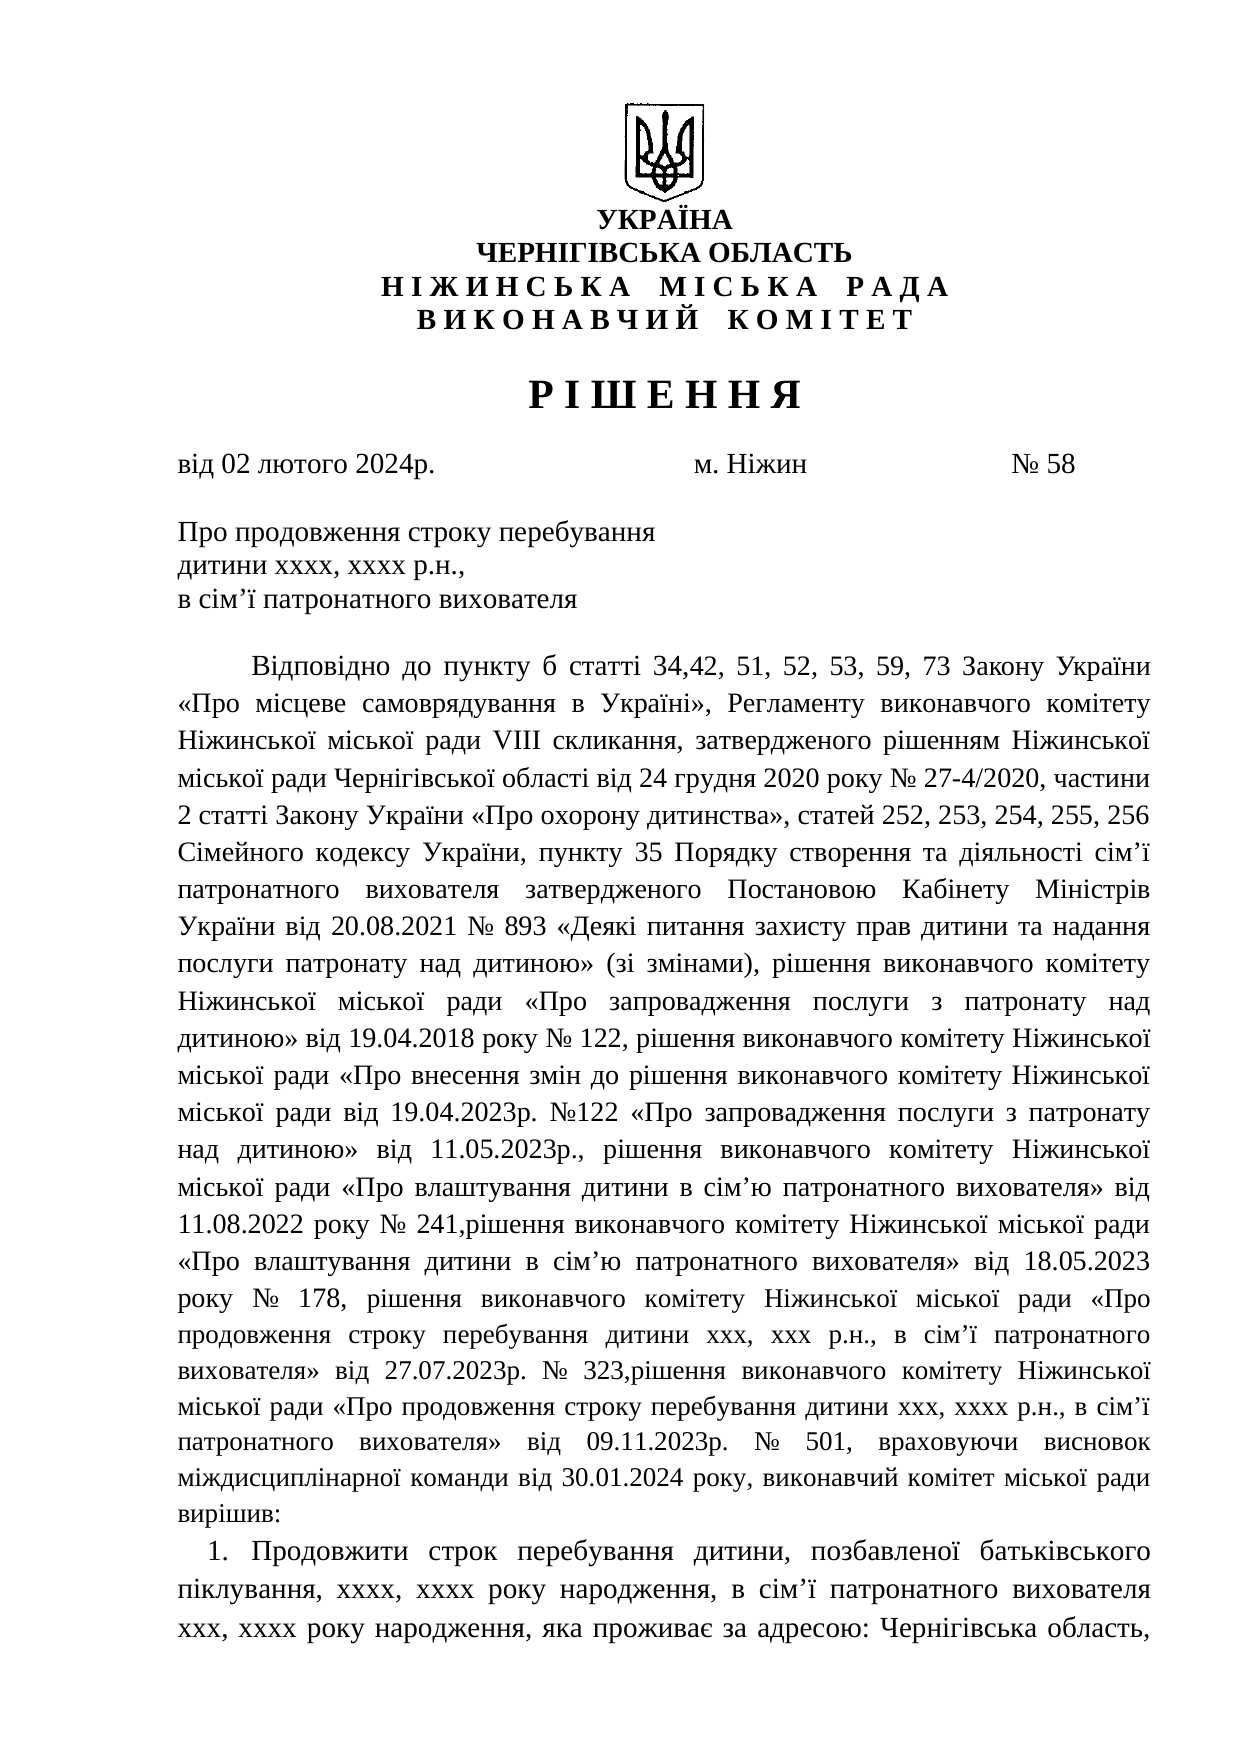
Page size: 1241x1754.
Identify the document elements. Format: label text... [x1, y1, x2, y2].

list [177, 1533, 1152, 1643]
text дитини хххх, хххх р.н., [177, 547, 1152, 581]
text Н І Ж И Н С Ь К А М І С Ь К А Р А Д А [177, 269, 1152, 302]
text Р І Ш Е Н Н Я [177, 369, 1152, 417]
text від 02 лютого 2024р. м. Ніжин № 58 [177, 447, 1152, 480]
text в сім’ї патронатного вихователя [177, 581, 1152, 614]
text ЧЕРНІГІВСЬКА ОБЛАСТЬ [177, 235, 1152, 269]
picture [624, 103, 705, 202]
text Відповідно до пункту б статті 34,42, 51, 52, 53, 59, 73 Закону України «Про місцеве самоврядування в Україні», Регламенту виконавчого комітету Ніжинської міської ради VIII скликання, затвердженого рішенням Ніжинської міської ради Чернігівської області від 24 грудня 2020 року № 27-4/2020, частини 2 статті Закону України «Про охорону дитинства», статей 252, 253, 254, 255, 256 Сімейного кодексу України, пункту 35 Порядку створення та діяльності сім’ї патронатного вихователя затвердженого Постановою Кабінету Міністрів України від 20.08.2021 № 893 «Деякі питання захисту прав дитини та надання послуги патронату над дитиною» (зі змінами), рішення виконавчого комітету Ніжинської міської ради «Про запровадження послуги з патронату над дитиною» від 19.04.2018 року № 122, рішення виконавчого комітету Ніжинської міської ради «Про внесення змін до рішення виконавчого комітету Ніжинської міської ради від 19.04.2023р. №122 «Про запровадження послуги з патронату над дитиною» від 11.05.2023р., рішення виконавчого комітету Ніжинської міської ради «Про влаштування дитини в сім’ю патронатного вихователя» від 11.08.2022 року № 241,рішення виконавчого комітету Ніжинської міської ради «Про влаштування дитини в сім’ю патронатного вихователя» від 18.05.2023 року № 178, рішення виконавчого комітету Ніжинської міської ради «Про продовження строку перебування дитини ххх, ххх р.н., в сім’ї патронатного вихователя» від 27.07.2023р. № 323,рішення виконавчого комітету Ніжинської міської ради «Про продовження строку перебування дитини ххх, хххх р.н., в сім’ї патронатного вихователя» від 09.11.2023р. № 501, враховуючи висновок міждисциплінарної команди від 30.01.2024 року, виконавчий комітет міської ради вирішив: [177, 648, 1152, 1528]
text УКРАЇНА [177, 202, 1152, 235]
text В И К О Н А В Ч И Й К О М І Т Е Т [177, 302, 1152, 336]
text Про продовження строку перебування [177, 514, 1152, 547]
